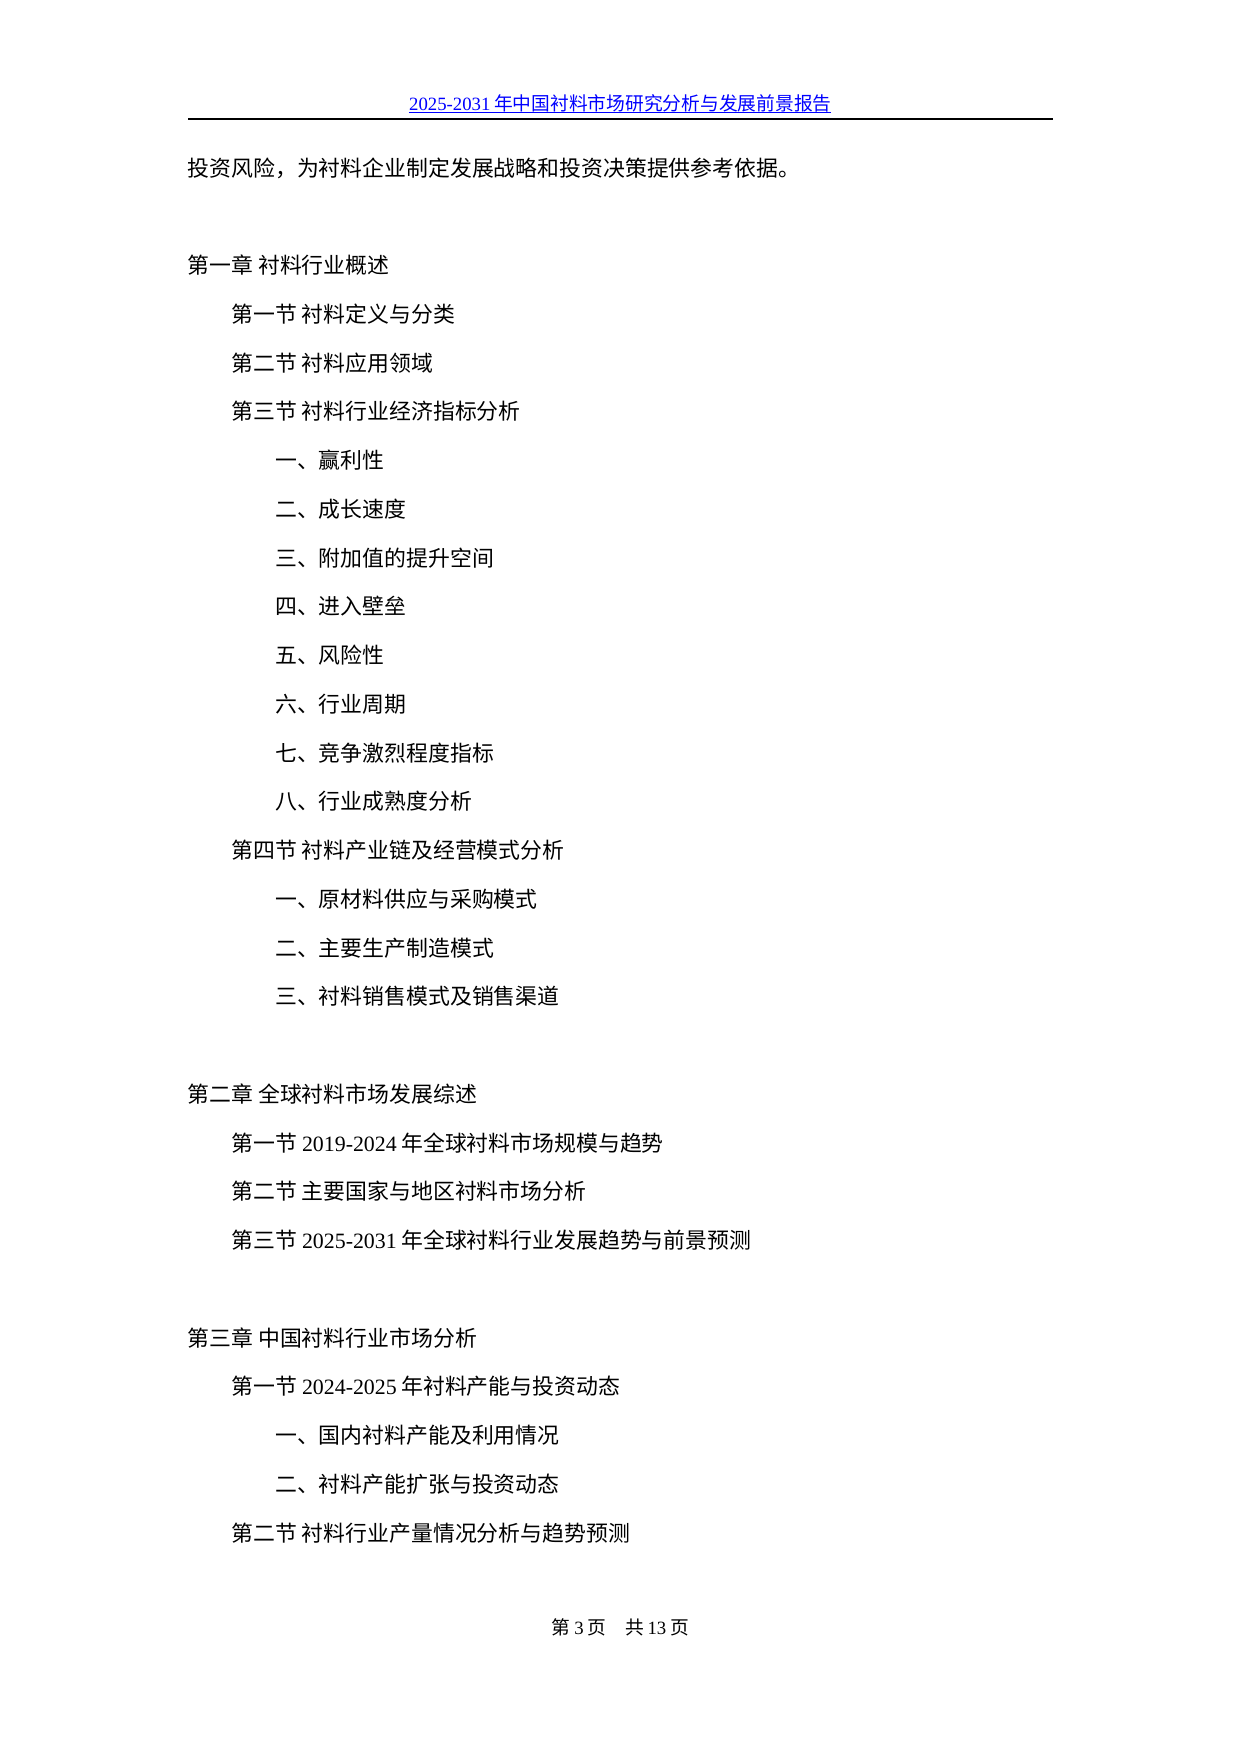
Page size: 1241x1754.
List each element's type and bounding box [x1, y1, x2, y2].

text [187, 150, 1053, 1548]
